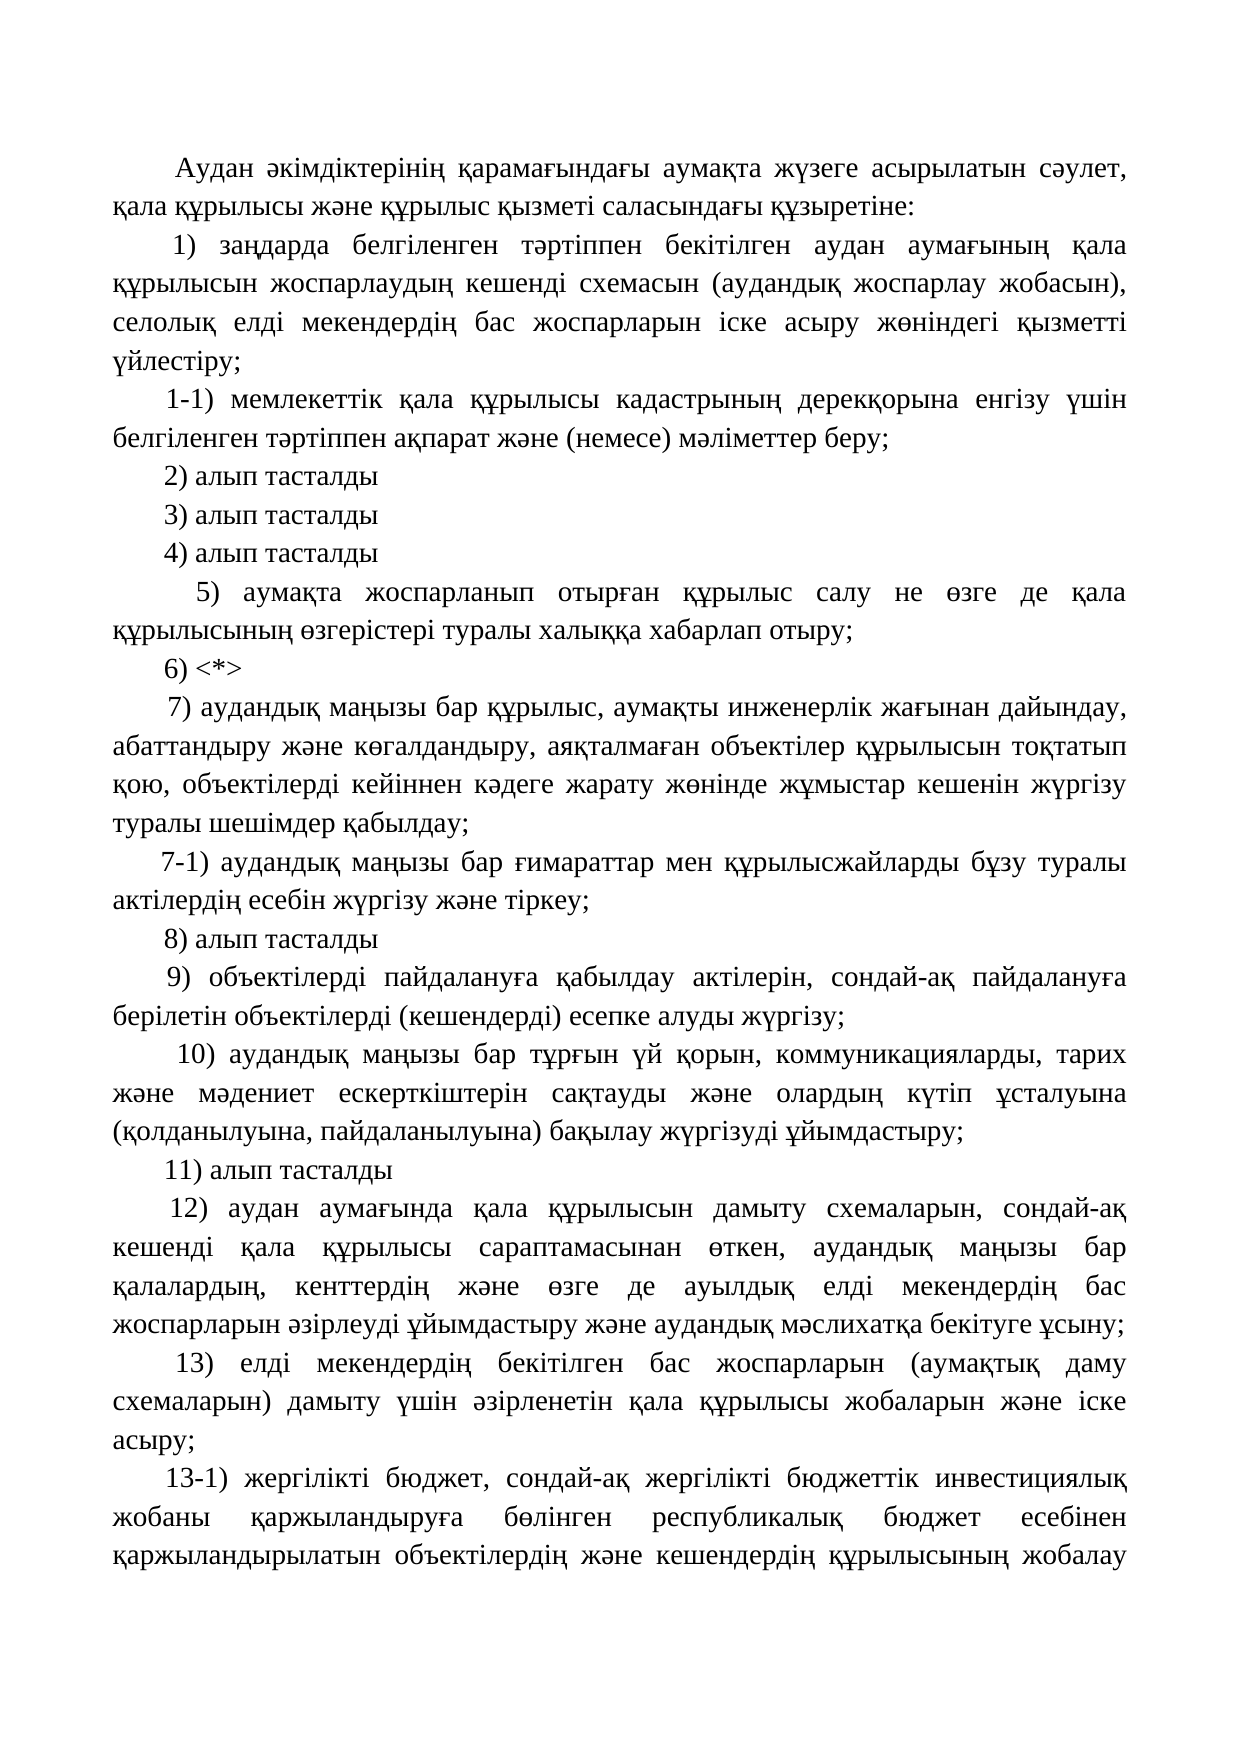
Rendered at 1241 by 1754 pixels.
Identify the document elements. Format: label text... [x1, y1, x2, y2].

text 9) объектілерді пайдалануға қабылдау актілерін, сондай-ақ пайдалануға берілетін объектілерді (кешендерді) есепке алуды жүргізу; [112, 959, 1128, 1031]
text 1-1) мемлекеттік қала құрылысы кадастрының дерекқорына енгізу үшін белгіленген тәртіппен ақпарат және (немесе) мәліметтер беру; [112, 381, 1128, 453]
text 6) <*> [112, 651, 1128, 684]
text 10) аудандық маңызы бар тұрғын үй қорын, коммуникацияларды, тарих және мәдениет ескерткiштерiн сақтауды және олардың күтiп ұсталуына (қолданылуына, пайдаланылуына) бақылау жүргiзудi ұйымдастыру; [112, 1036, 1128, 1147]
text Аудан әкiмдiктерiнiң қарамағындағы аумақта жүзеге асырылатын сәулет, қала құрылысы және құрылыс қызметi саласындағы құзыретiне: [112, 150, 1128, 222]
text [112, 1460, 1128, 1571]
text 1) заңдарда белгiленген тәртiппен бекiтiлген аудан аумағының қала құрылысын жоспарлаудың кешендi схемасын (аудандық жоспарлау жобасын), селолық елдi мекендердiң бас жоспарларын iске асыру жөніндегi қызметтi үйлестiру; [112, 227, 1128, 376]
text 4) алып тасталды [112, 535, 1128, 569]
text 8) алып тасталды [112, 921, 1128, 954]
text 7-1) аудандық маңызы бар ғимараттар мен құрылысжайларды бұзу туралы актілердің есебін жүргізу және тіркеу; [112, 844, 1128, 916]
text 13) елді мекендердің бекітілген бас жоспарларын (аумақтық даму схемаларын) дамыту үшін әзірленетін қала құрылысы жобаларын және іске асыру; [112, 1345, 1128, 1455]
text 5) аумақта жоспарланып отырған құрылыс салу не өзге де қала құрылысының өзгерiстерi туралы халыққа хабарлап отыру; [112, 574, 1128, 646]
text 3) алып тасталды [112, 497, 1128, 530]
text 7) аудандық маңызы бар құрылыс, аумақты инженерлiк жағынан дайындау, абаттандыру және көгалдандыру, аяқталмаған объектiлер құрылысын тоқтатып қою, объектiлердi кейiннен кәдеге жарату жөнiнде жұмыстар кешенiн жүргiзу туралы шешiмдер қабылдау; [112, 689, 1128, 839]
text 12) аудан аумағында қала құрылысын дамыту схемаларын, сондай-ақ кешенді қала құрылысы сараптамасынан өткен, аудандық маңызы бар қалалардың, кенттердің және өзге де ауылдық елді мекендердің бас жоспарларын әзірлеуді ұйымдастыру және аудандық мәслихатқа бекітуге ұсыну; [112, 1191, 1128, 1340]
text 11) алып тасталды [112, 1152, 1128, 1186]
text 2) алып тасталды [112, 458, 1128, 492]
